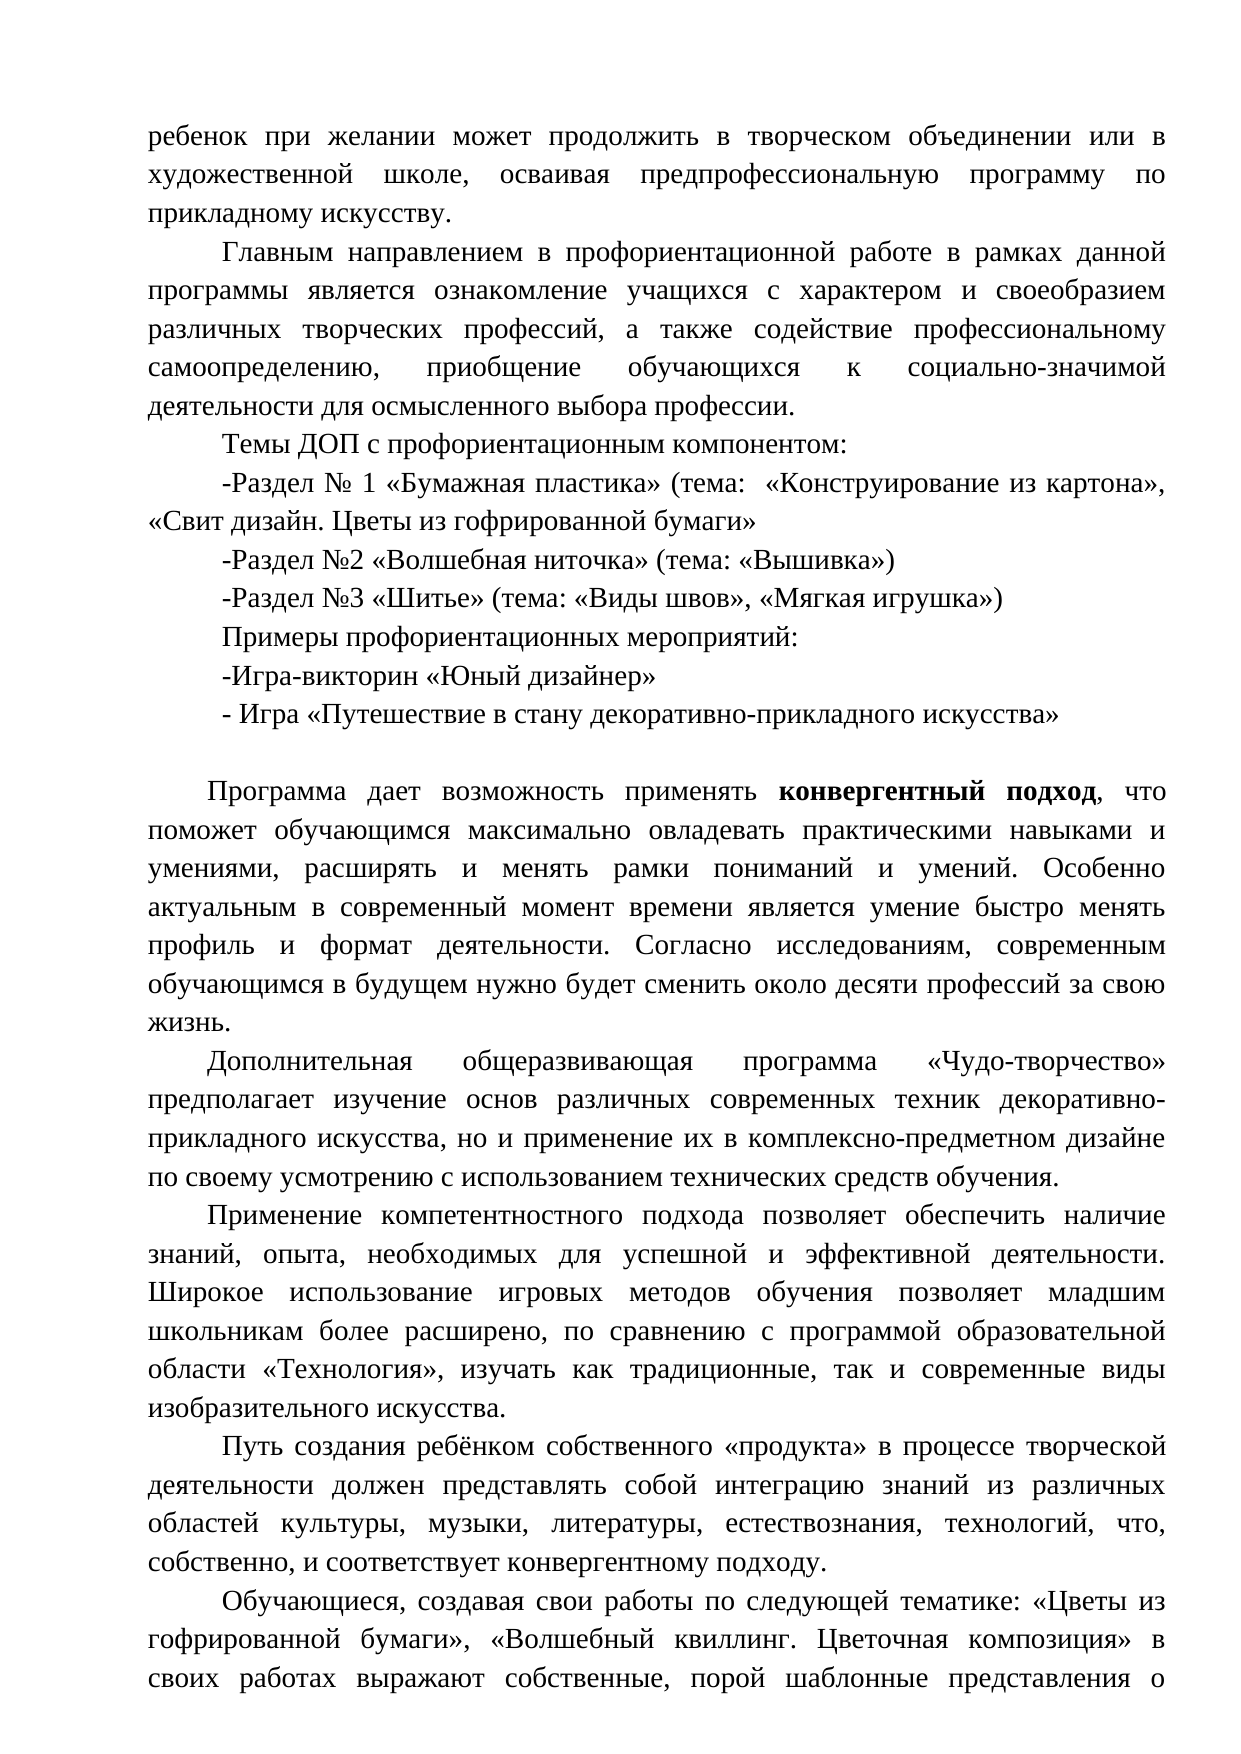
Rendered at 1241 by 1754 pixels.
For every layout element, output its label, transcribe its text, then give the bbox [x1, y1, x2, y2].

text -Раздел №3 «Шитье» (тема: «Виды швов», «Мягкая игрушка») [148, 581, 1167, 614]
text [148, 118, 1167, 229]
text -Раздел №2 «Волшебная ниточка» (тема: «Вышивка») [148, 542, 1167, 576]
text Темы ДОП с профориентационным компонентом: [148, 426, 1167, 460]
text - Игра «Путешествие в стану декоративно-прикладного искусства» [148, 696, 1167, 730]
text Путь создания ребёнком собственного «продукта» в процессе творческой деятельности должен представлять собой интеграцию знаний из различных областей культуры, музыки, литературы, естествознания, технологий, что, собственно, и соответствует конвергентному подходу. [148, 1428, 1167, 1578]
text Дополнительная общеразвивающая программа «Чудо-творчество» предполагает изучение основ различных современных техник декоративно-прикладного искусства, но и применение их в комплексно-предметном дизайне по своему усмотрению с использованием технических средств обучения. [148, 1043, 1167, 1192]
text Примеры профориентационных мероприятий: [148, 619, 1167, 653]
text Программа дает возможность применять конвергентный подход, что поможет обучающимся максимально овладевать практическими навыками и умениями, расширять и менять рамки пониманий и умений. Особенно актуальным в современный момент времени является умение быстро менять профиль и формат деятельности. Согласно исследованиям, современным обучающимся в будущем нужно будет сменить около десяти профессий за свою жизнь. [148, 773, 1167, 1038]
text -Игра-викторин «Юный дизайнер» [148, 658, 1167, 691]
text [148, 1583, 1167, 1693]
text -Раздел № 1 «Бумажная пластика» (тема: «Конструирование из картона», «Свит дизайн. Цветы из гофрированной бумаги» [148, 465, 1167, 537]
text Применение компетентностного подхода позволяет обеспечить наличие знаний, опыта, необходимых для успешной и эффективной деятельности. Широкое использование игровых методов обучения позволяет младшим школьникам более расширено, по сравнению с программой образовательной области «Технология», изучать как традиционные, так и современные виды изобразительного искусства. [148, 1197, 1167, 1423]
text Главным направлением в профориентационной работе в рамках данной программы является ознакомление учащихся с характером и своеобразием различных творческих профессий, а также содействие профессиональному самоопределению, приобщение обучающихся к социально-значимой деятельности для осмысленного выбора профессии. [148, 234, 1167, 421]
